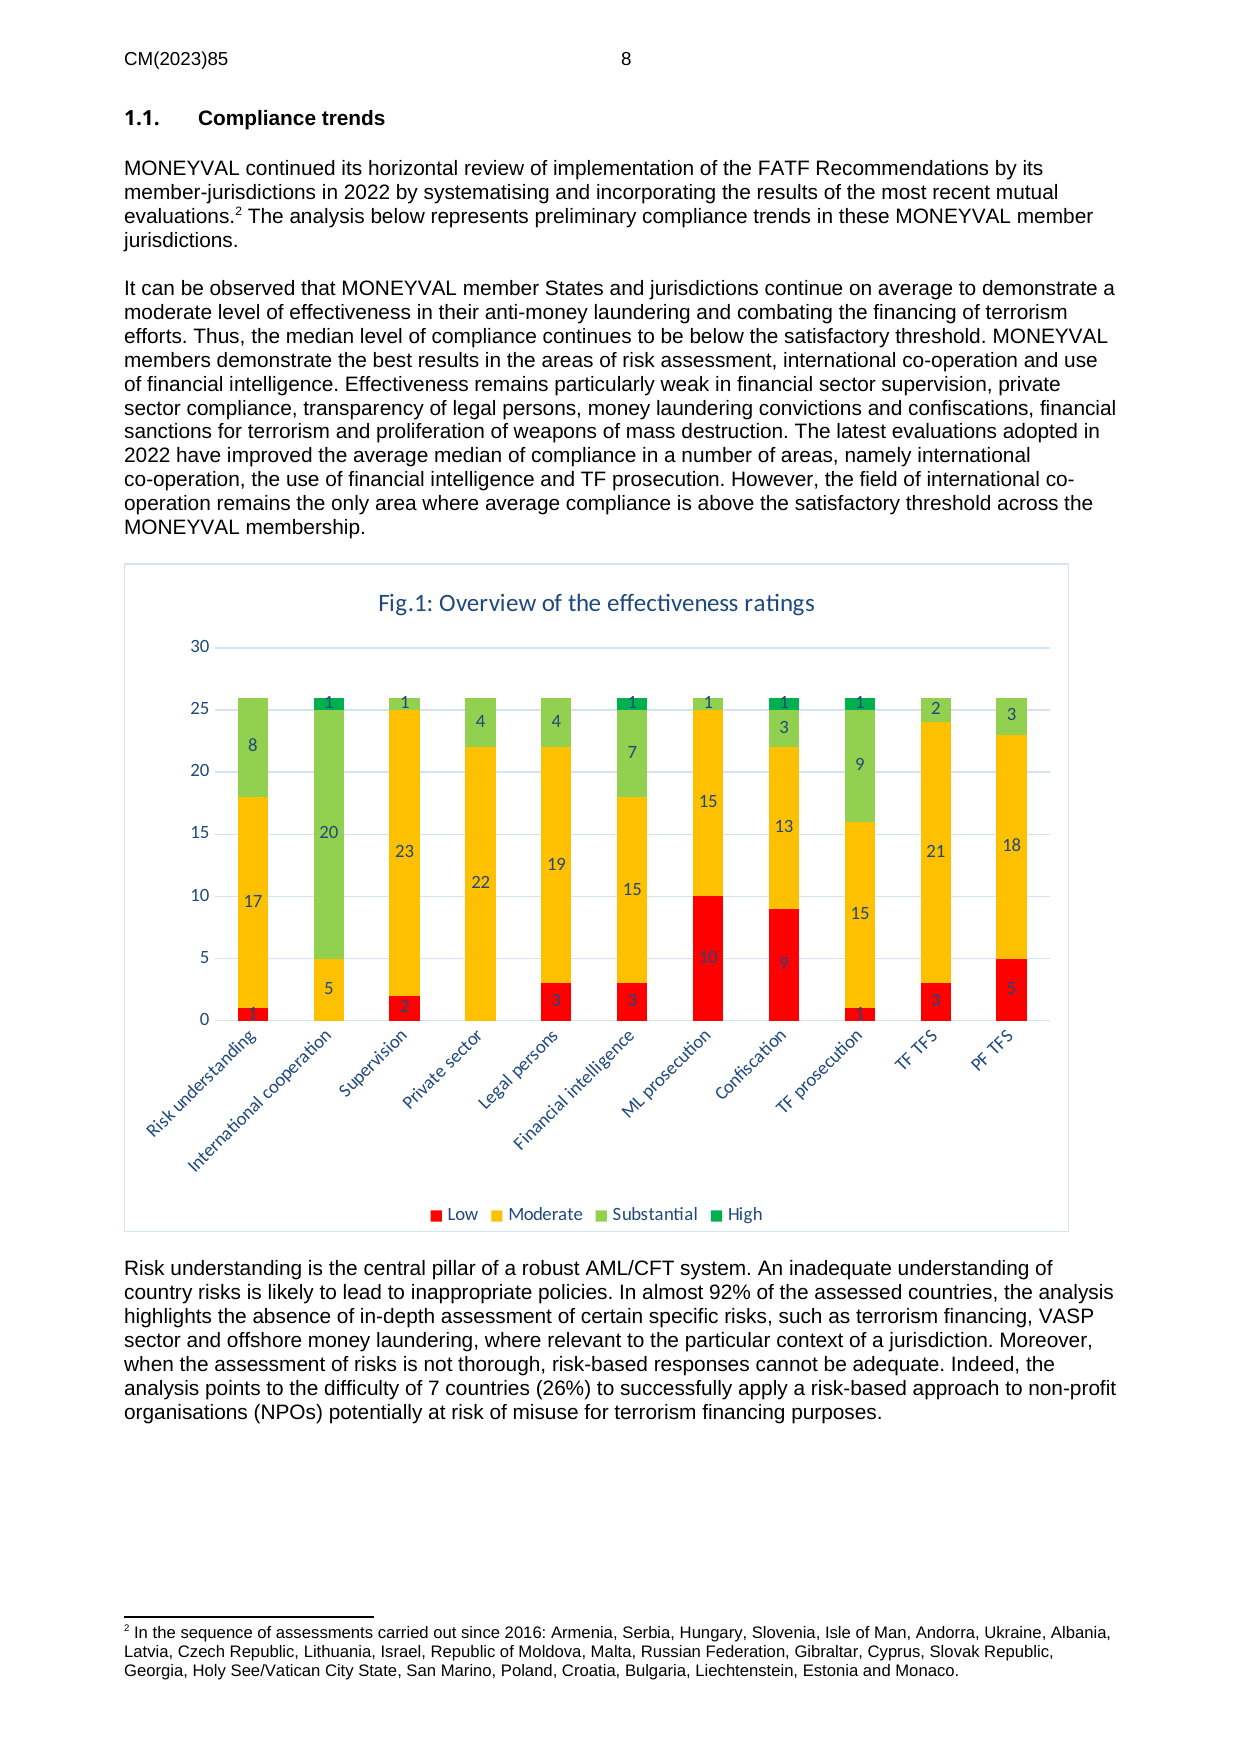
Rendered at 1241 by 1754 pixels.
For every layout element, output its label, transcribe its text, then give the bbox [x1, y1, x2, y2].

text It can be observed that MONEYVAL member States and jurisdictions continue on average to demonstrate a moderate level of effectiveness in their anti-money laundering and combating the financing of terrorism efforts. Thus, the median level of compliance continues to be below the satisfactory threshold. MONEYVAL members demonstrate the best results in the areas of risk assessment, international co-operation and use of financial intelligence. Effectiveness remains particularly weak in financial sector supervision, private sector compliance, transparency of legal persons, money laundering convictions and confiscations, financial sanctions for terrorism and proliferation of weapons of mass destruction. The latest evaluations adopted in 2022 have improved the average median of compliance in a number of areas, namely international co-operation, the use of financial intelligence and TF prosecution. However, the field of international co-operation remains the only area where average compliance is above the satisfactory threshold across the MONEYVAL membership. [124, 276, 1119, 539]
subtitle Compliance trends [124, 103, 1048, 132]
text MONEYVAL continued its horizontal review of implementation of the FATF Recommendations by its member-jurisdictions in 2022 by systematising and incorporating the results of the most recent mutual evaluations. The analysis below represents preliminary compliance trends in these MONEYVAL member jurisdictions. [124, 156, 1119, 252]
text Risk understanding is the central pillar of a robust AML/CFT system. An inadequate understanding of country risks is likely to lead to inappropriate policies. In almost 92% of the assessed countries, the analysis highlights the absence of in-depth assessment of certain specific risks, such as terrorism financing, VASP sector and offshore money laundering, where relevant to the particular context of a jurisdiction. Moreover, when the assessment of risks is not thorough, risk-based responses cannot be adequate. Indeed, the analysis points to the difficulty of 7 countries (26%) to successfully apply a risk-based approach to non-profit organisations (NPOs) potentially at risk of misuse for terrorism financing purposes. [124, 1256, 1119, 1424]
